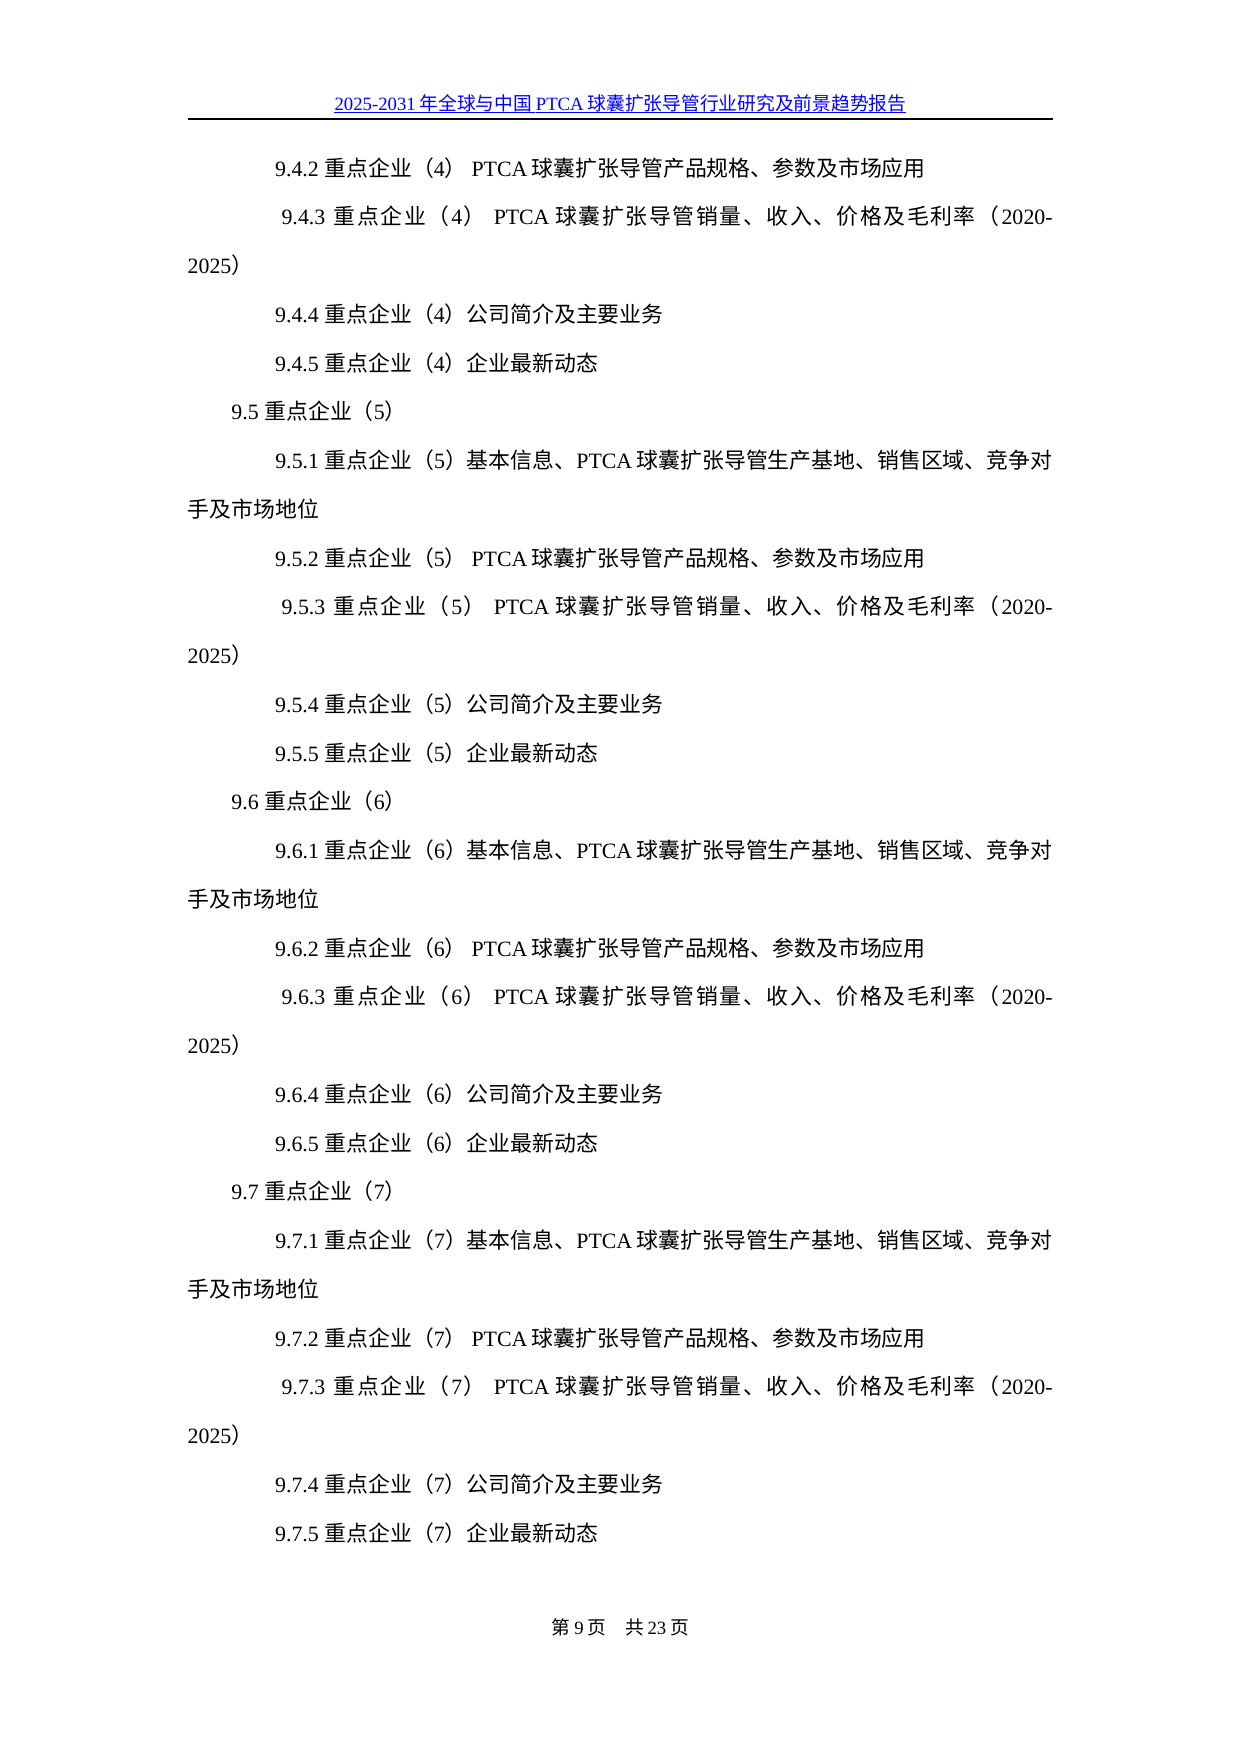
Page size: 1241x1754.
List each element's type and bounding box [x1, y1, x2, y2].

text [187, 150, 1053, 1548]
